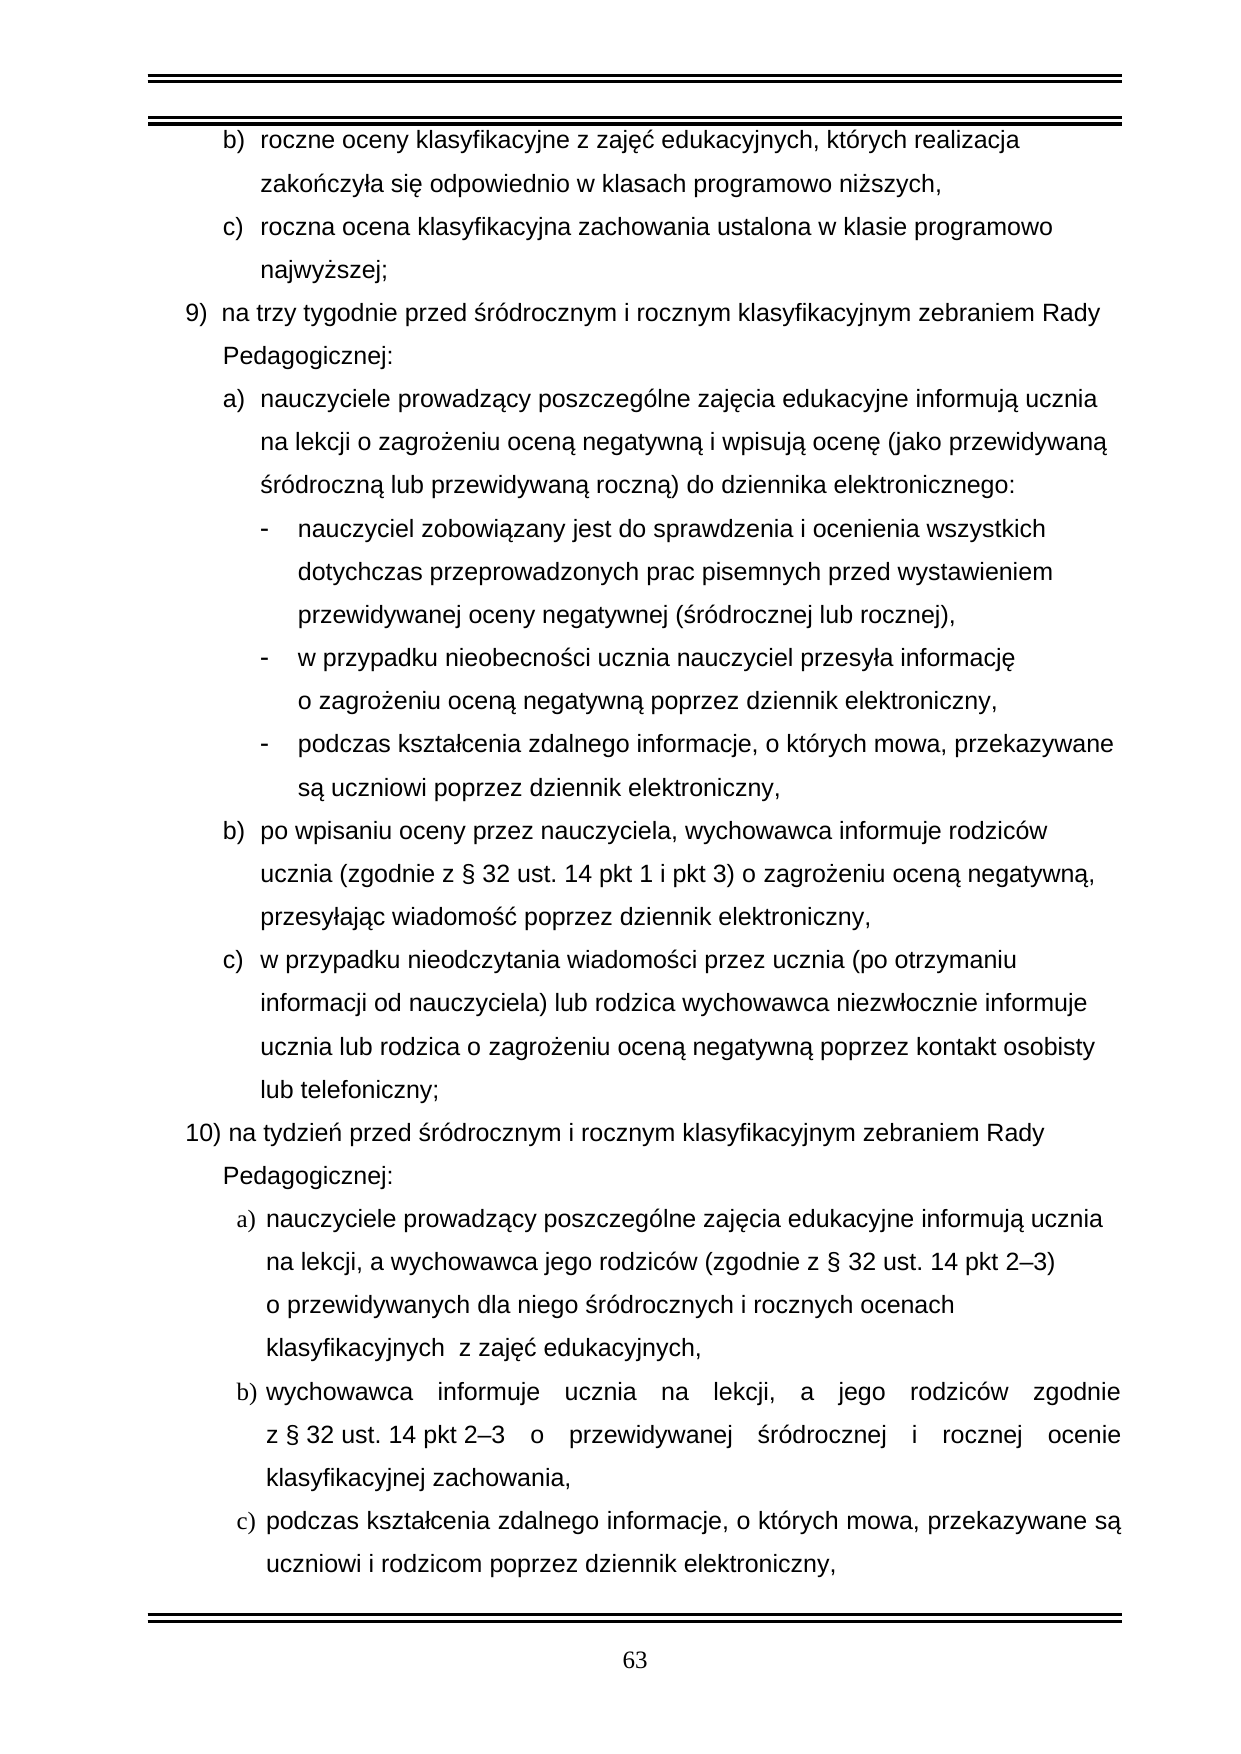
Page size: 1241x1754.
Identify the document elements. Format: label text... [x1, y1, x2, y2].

list na trzy tygodnie przed śródrocznym i rocznym klasyfikacyjnym zebraniem Rady Pedagogicznej: [185, 298, 1122, 370]
list wychowawca informuje ucznia na lekcji, a jego rodziców zgodnie z § 32 ust. 14 pkt 2–3 o przewidywanej śródrocznej i rocznej ocenie klasyfikacyjnej zachowania, [236, 1377, 1122, 1492]
list na tydzień przed śródrocznym i rocznym klasyfikacyjnym zebraniem Rady Pedagogicznej: [185, 1118, 1122, 1189]
list podczas kształcenia zdalnego informacje, o których mowa, przekazywane są uczniowi poprzez dziennik elektroniczny, [260, 729, 1122, 801]
list roczne oceny klasyfikacyjne z zajęć edukacyjnych, których realizacja zakończyła się odpowiednio w klasach programowo niższych, [223, 126, 1122, 197]
list podczas kształcenia zdalnego informacje, o których mowa, przekazywane są uczniowi i rodzicom poprzez dziennik elektroniczny, [236, 1506, 1122, 1578]
list roczna ocena klasyfikacyjna zachowania ustalona w klasie programowo najwyższej; [223, 212, 1122, 284]
list w przypadku nieobecności ucznia nauczyciel przesyła informację o zagrożeniu oceną negatywną poprzez dziennik elektroniczny, [260, 643, 1122, 715]
list nauczyciele prowadzący poszczególne zajęcia edukacyjne informują ucznia na lekcji, a wychowawca jego rodziców (zgodnie z § 32 ust. 14 pkt 2–3) o przewidywanych dla niego śródrocznych i rocznych ocenach klasyfikacyjnych z zajęć edukacyjnych, [236, 1204, 1122, 1362]
list nauczyciel zobowiązany jest do sprawdzenia i ocenienia wszystkich dotychczas przeprowadzonych prac pisemnych przed wystawieniem przewidywanej oceny negatywnej (śródrocznej lub rocznej), [260, 514, 1122, 629]
list w przypadku nieodczytania wiadomości przez ucznia (po otrzymaniu informacji od nauczyciela) lub rodzica wychowawca niezwłocznie informuje ucznia lub rodzica o zagrożeniu oceną negatywną poprzez kontakt osobisty lub telefoniczny; [223, 945, 1122, 1103]
list nauczyciele prowadzący poszczególne zajęcia edukacyjne informują ucznia na lekcji o zagrożeniu oceną negatywną i wpisują ocenę (jako przewidywaną śródroczną lub przewidywaną roczną) do dziennika elektronicznego: [223, 384, 1122, 499]
list po wpisaniu oceny przez nauczyciela, wychowawca informuje rodziców ucznia (zgodnie z § 32 ust. 14 pkt 1 i pkt 3) o zagrożeniu oceną negatywną, przesyłając wiadomość poprzez dziennik elektroniczny, [223, 816, 1122, 931]
